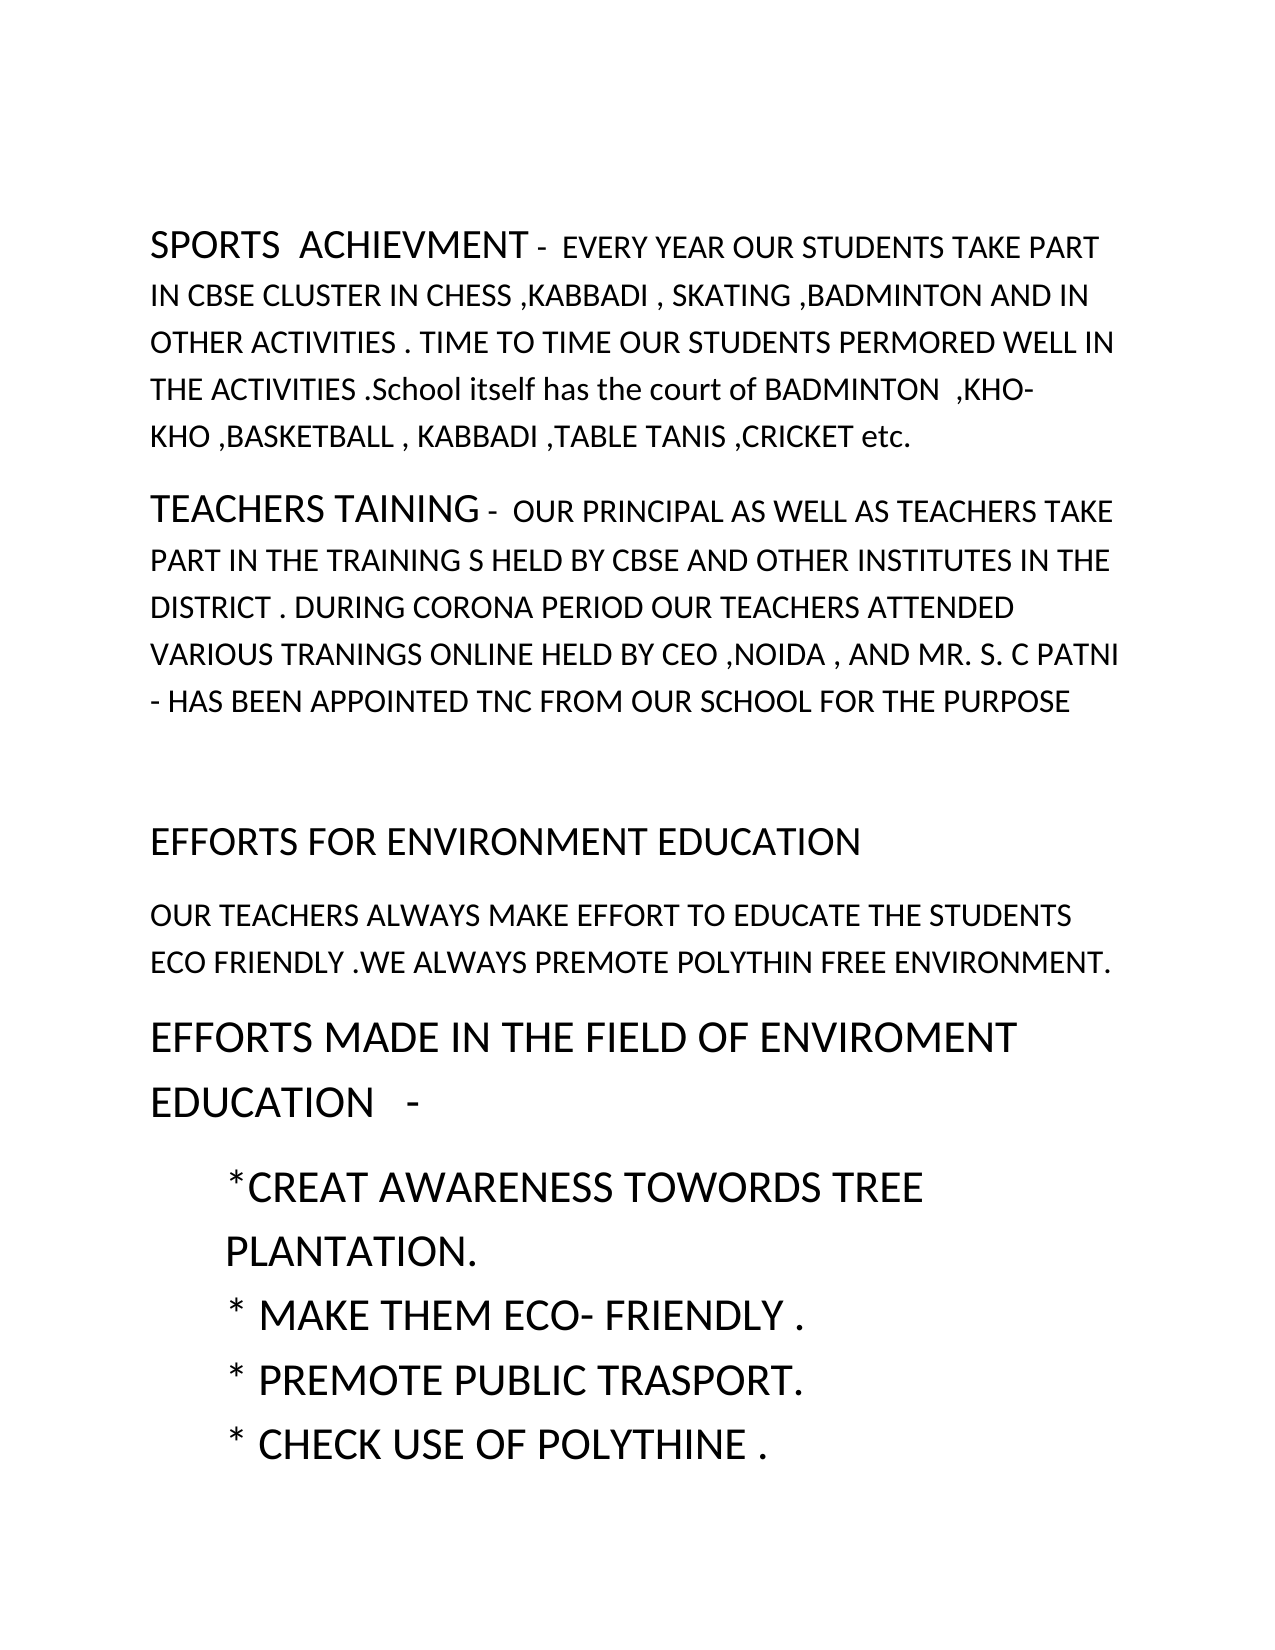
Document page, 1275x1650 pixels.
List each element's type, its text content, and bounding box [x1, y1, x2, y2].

text SPORTS ACHIEVMENT - EVERY YEAR OUR STUDENTS TAKE PART IN CBSE CLUSTER IN CHESS ,KABBADI , SKATING ,BADMINTON AND IN OTHER ACTIVITIES . TIME TO TIME OUR STUDENTS PERMORED WELL IN THE ACTIVITIES .School itself has the court of BADMINTON ,KHO-KHO ,BASKETBALL , KABBADI ,TABLE TANIS ,CRICKET etc. [150, 218, 1125, 456]
list * CHECK USE OF POLYTHINE . [225, 1415, 1125, 1471]
list *CREAT AWARENESS TOWORDS TREE PLANTATION. [225, 1158, 1125, 1278]
list * PREMOTE PUBLIC TRASPORT. [225, 1351, 1125, 1407]
text EFFORTS MADE IN THE FIELD OF ENVIROMENT EDUCATION - [150, 1008, 1125, 1129]
text TEACHERS TAINING - OUR PRINCIPAL AS WELL AS TEACHERS TAKE PART IN THE TRAINING S HELD BY CBSE AND OTHER INSTITUTES IN THE DISTRICT . DURING CORONA PERIOD OUR TEACHERS ATTENDED VARIOUS TRANINGS ONLINE HELD BY CEO ,NOIDA , AND MR. S. C PATNI - HAS BEEN APPOINTED TNC FROM OUR SCHOOL FOR THE PURPOSE [150, 482, 1125, 720]
text OUR TEACHERS ALWAYS MAKE EFFORT TO EDUCATE THE STUDENTS ECO FRIENDLY .WE ALWAYS PREMOTE POLYTHIN FREE ENVIRONMENT. [150, 894, 1125, 982]
text EFFORTS FOR ENVIRONMENT EDUCATION [150, 815, 1125, 866]
list * MAKE THEM ECO- FRIENDLY . [225, 1286, 1125, 1342]
